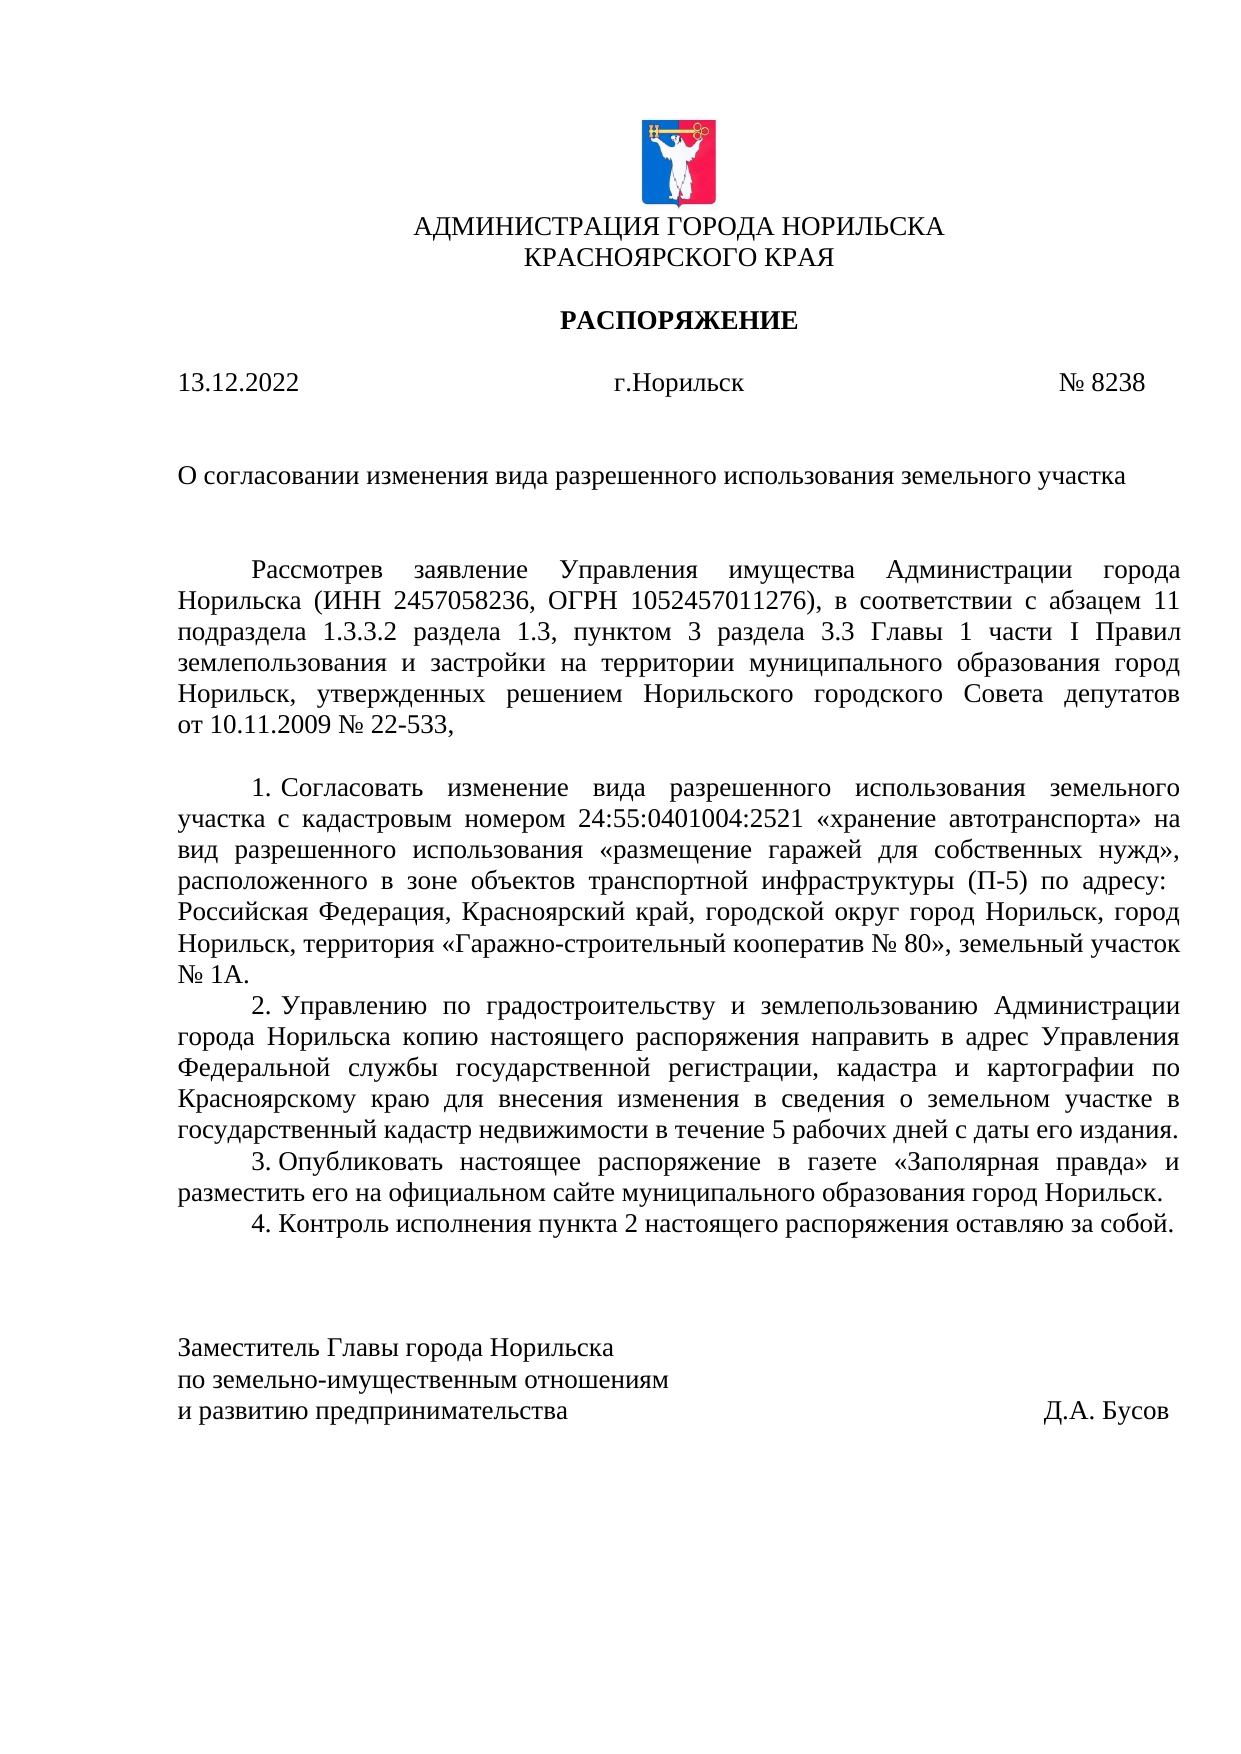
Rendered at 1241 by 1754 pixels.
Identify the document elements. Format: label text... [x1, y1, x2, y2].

list Управлению по градостроительству и землепользованию Администрации города Норильска копию настоящего распоряжения направить в адрес Управления Федеральной службы государственной регистрации, кадастра и картографии по Красноярскому краю для внесения изменения в сведения о земельном участке в государственный кадастр недвижимости в течение 5 рабочих дней с даты его издания. [177, 989, 1181, 1145]
text Заместитель Главы города Норильска [177, 1332, 1181, 1363]
text РАСПОРЯЖЕНИЕ [177, 304, 1181, 335]
text Рассмотрев заявление Управления имущества Администрации города Норильска (ИНН 2457058236, ОГРН 1052457011276), в соответствии с абзацем 11 подраздела 1.3.3.2 раздела 1.3, пунктом 3 раздела 3.3 Главы 1 части I Правил землепользования и застройки на территории муниципального образования город Норильск, утвержденных решением Норильского городского Совета депутатов от 10.11.2009 № 22-533, [177, 553, 1181, 740]
text 13.12.2022 г.Норильск № 8238 [177, 366, 1181, 397]
text О согласовании изменения вида разрешенного использования земельного участка [177, 459, 1181, 491]
text и развитию предпринимательства Д.А. Бусов [177, 1394, 1181, 1425]
text КРАСНОЯРСКОГО КРАЯ [177, 241, 1181, 273]
picture [641, 118, 718, 211]
text по земельно-имущественным отношениям [177, 1363, 1181, 1394]
text 4. Контроль исполнения пункта 2 настоящего распоряжения оставляю за собой. [177, 1207, 1181, 1238]
text 3. Опубликовать настоящее распоряжение в газете «Заполярная правда» и разместить его на официальном сайте муниципального образования город Норильск. [177, 1145, 1181, 1207]
text АДМИНИСТРАЦИЯ ГОРОДА НОРИЛЬСКА [177, 210, 1181, 241]
list Согласовать изменение вида разрешенного использования земельного участка с кадастровым номером 24:55:0401004:2521 «хранение автотранспорта» на вид разрешенного использования «размещение гаражей для собственных нужд», расположенного в зоне объектов транспортной инфраструктуры (П-5) по адресу: Российская Федерация, Красноярский край, городской округ город Норильск, город Норильск, территория «Гаражно-строительный кооператив № 80», земельный участок № 1А. [177, 771, 1181, 989]
